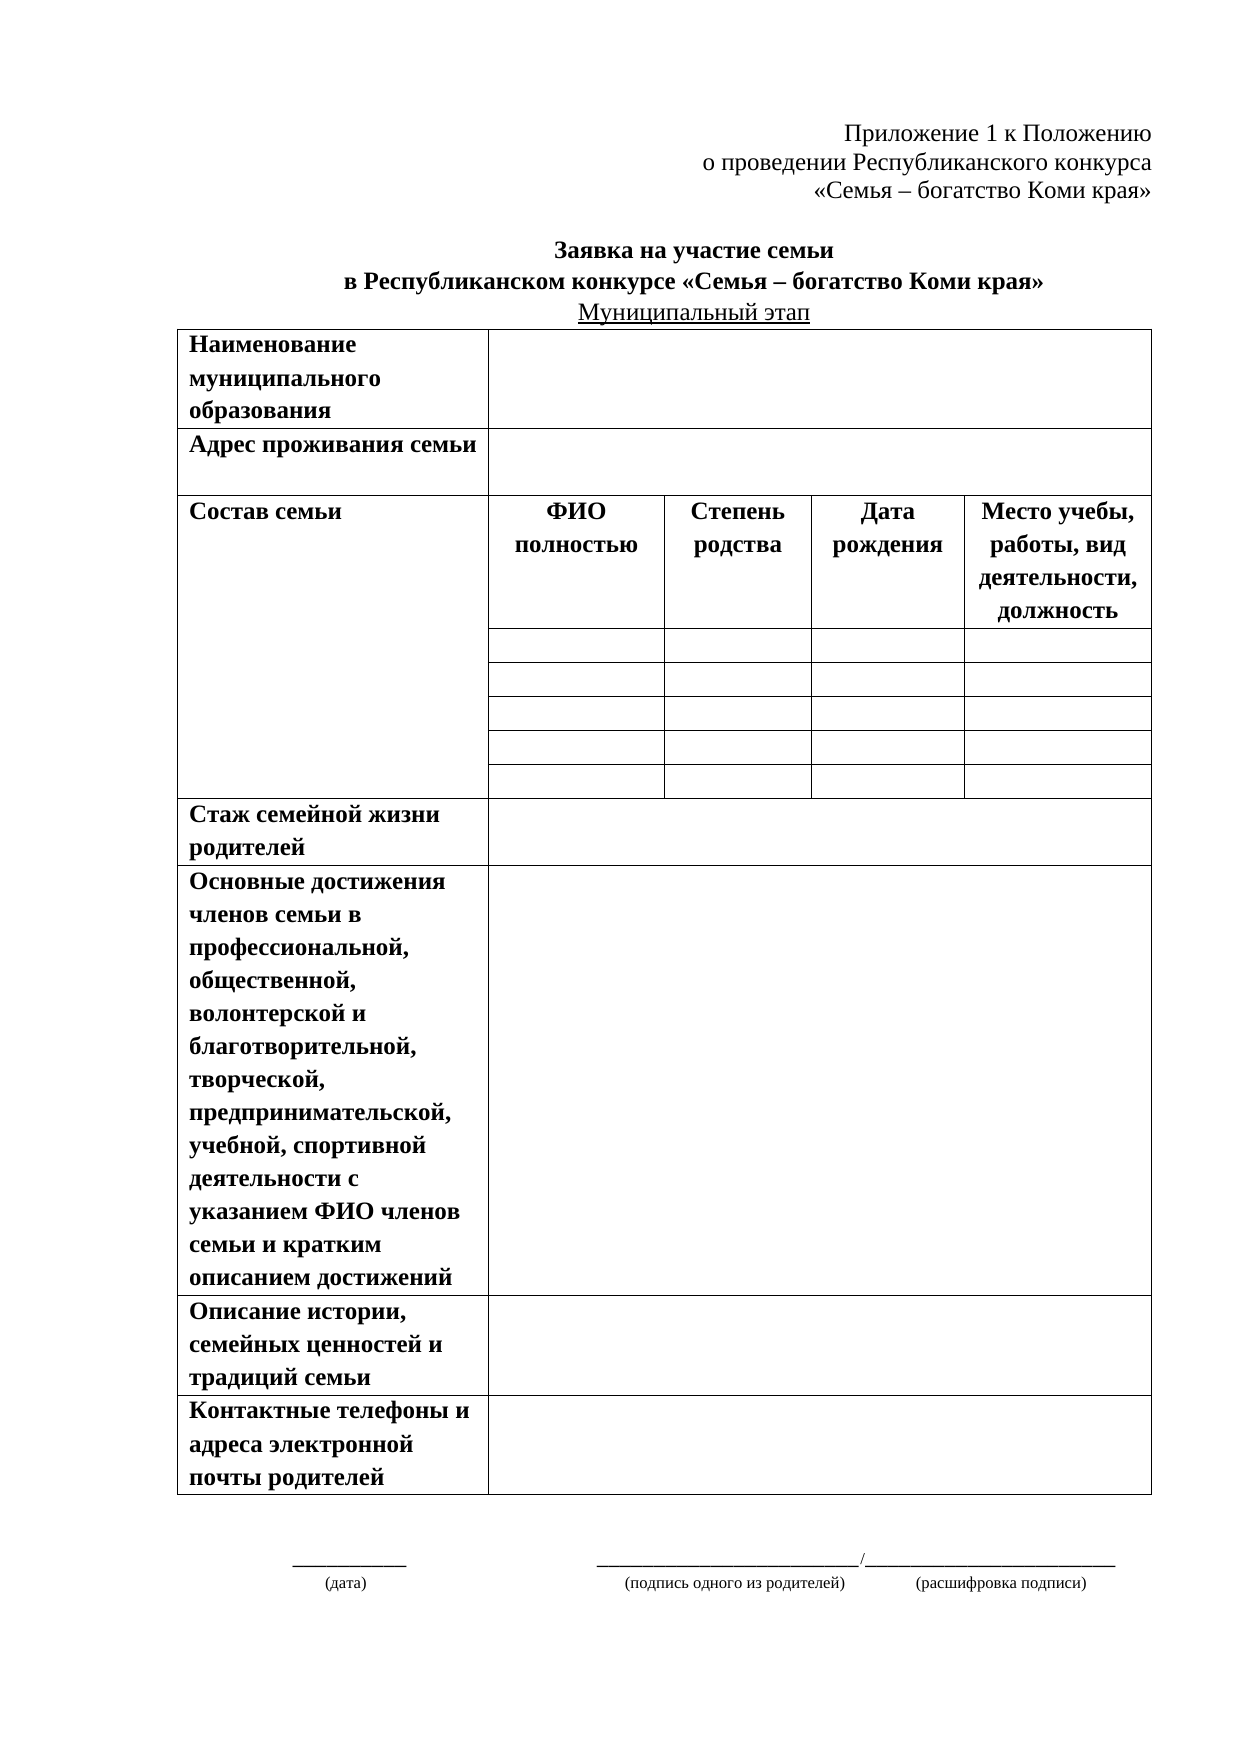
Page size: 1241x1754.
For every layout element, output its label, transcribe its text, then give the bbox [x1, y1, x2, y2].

table_cell [812, 663, 964, 696]
table_cell [665, 629, 811, 662]
table_cell [812, 731, 964, 764]
table_cell [489, 697, 664, 730]
text «Семья – богатство Коми края» [177, 176, 1152, 204]
table_cell Описание истории, семейных ценностей и традиций семьи [178, 1296, 488, 1394]
table_cell [489, 1396, 1151, 1494]
table_cell [489, 866, 1151, 1295]
table_cell [489, 765, 664, 798]
table_header Наименование муниципального образования [178, 330, 488, 428]
text Муниципальный этап [177, 297, 1152, 326]
text о проведении Республиканского конкурса [177, 147, 1152, 176]
table_cell [489, 629, 664, 662]
table_cell [489, 731, 664, 764]
table_cell [665, 697, 811, 730]
table_cell [489, 663, 664, 696]
table_cell Состав семьи [178, 496, 488, 798]
text (дата) (подпись одного из родителей) (расшифровка подписи) [177, 1572, 1152, 1592]
table_cell [489, 799, 1151, 865]
table_cell Адрес проживания семьи [178, 429, 488, 495]
table_cell [965, 731, 1151, 764]
table_cell [489, 429, 1151, 495]
text __________ _______________________/______________________ [177, 1542, 1152, 1570]
table_cell Стаж семейной жизни родителей [178, 799, 488, 865]
table_cell Контактные телефоны и адреса электронной почты родителей [178, 1396, 488, 1494]
table_cell [812, 765, 964, 798]
table_cell [489, 1296, 1151, 1394]
text Приложение 1 к Положению [177, 118, 1152, 147]
table_cell Основные достижения членов семьи в профессиональной, общественной, волонтерской и благотворительной, творческой, предпринимательской, учебной, спортивной деятельности с указанием ФИО членов семьи и кратким описанием достижений [178, 866, 488, 1295]
table_cell [965, 663, 1151, 696]
table_cell [965, 765, 1151, 798]
text в Республиканском конкурсе «Семья – богатство Коми края» [177, 266, 1152, 295]
text Заявка на участие семьи [177, 235, 1152, 264]
table_cell [665, 663, 811, 696]
table_cell ФИО полностью [489, 496, 664, 628]
table_cell [965, 629, 1151, 662]
table_cell Степень родства [665, 496, 811, 628]
table_cell [812, 697, 964, 730]
table_cell [665, 731, 811, 764]
table_cell [665, 765, 811, 798]
table_header [489, 330, 1151, 428]
table_cell [812, 629, 964, 662]
table_cell [965, 697, 1151, 730]
table_cell Место учебы, работы, вид деятельности, должность [965, 496, 1151, 628]
table_cell Дата рождения [812, 496, 964, 628]
